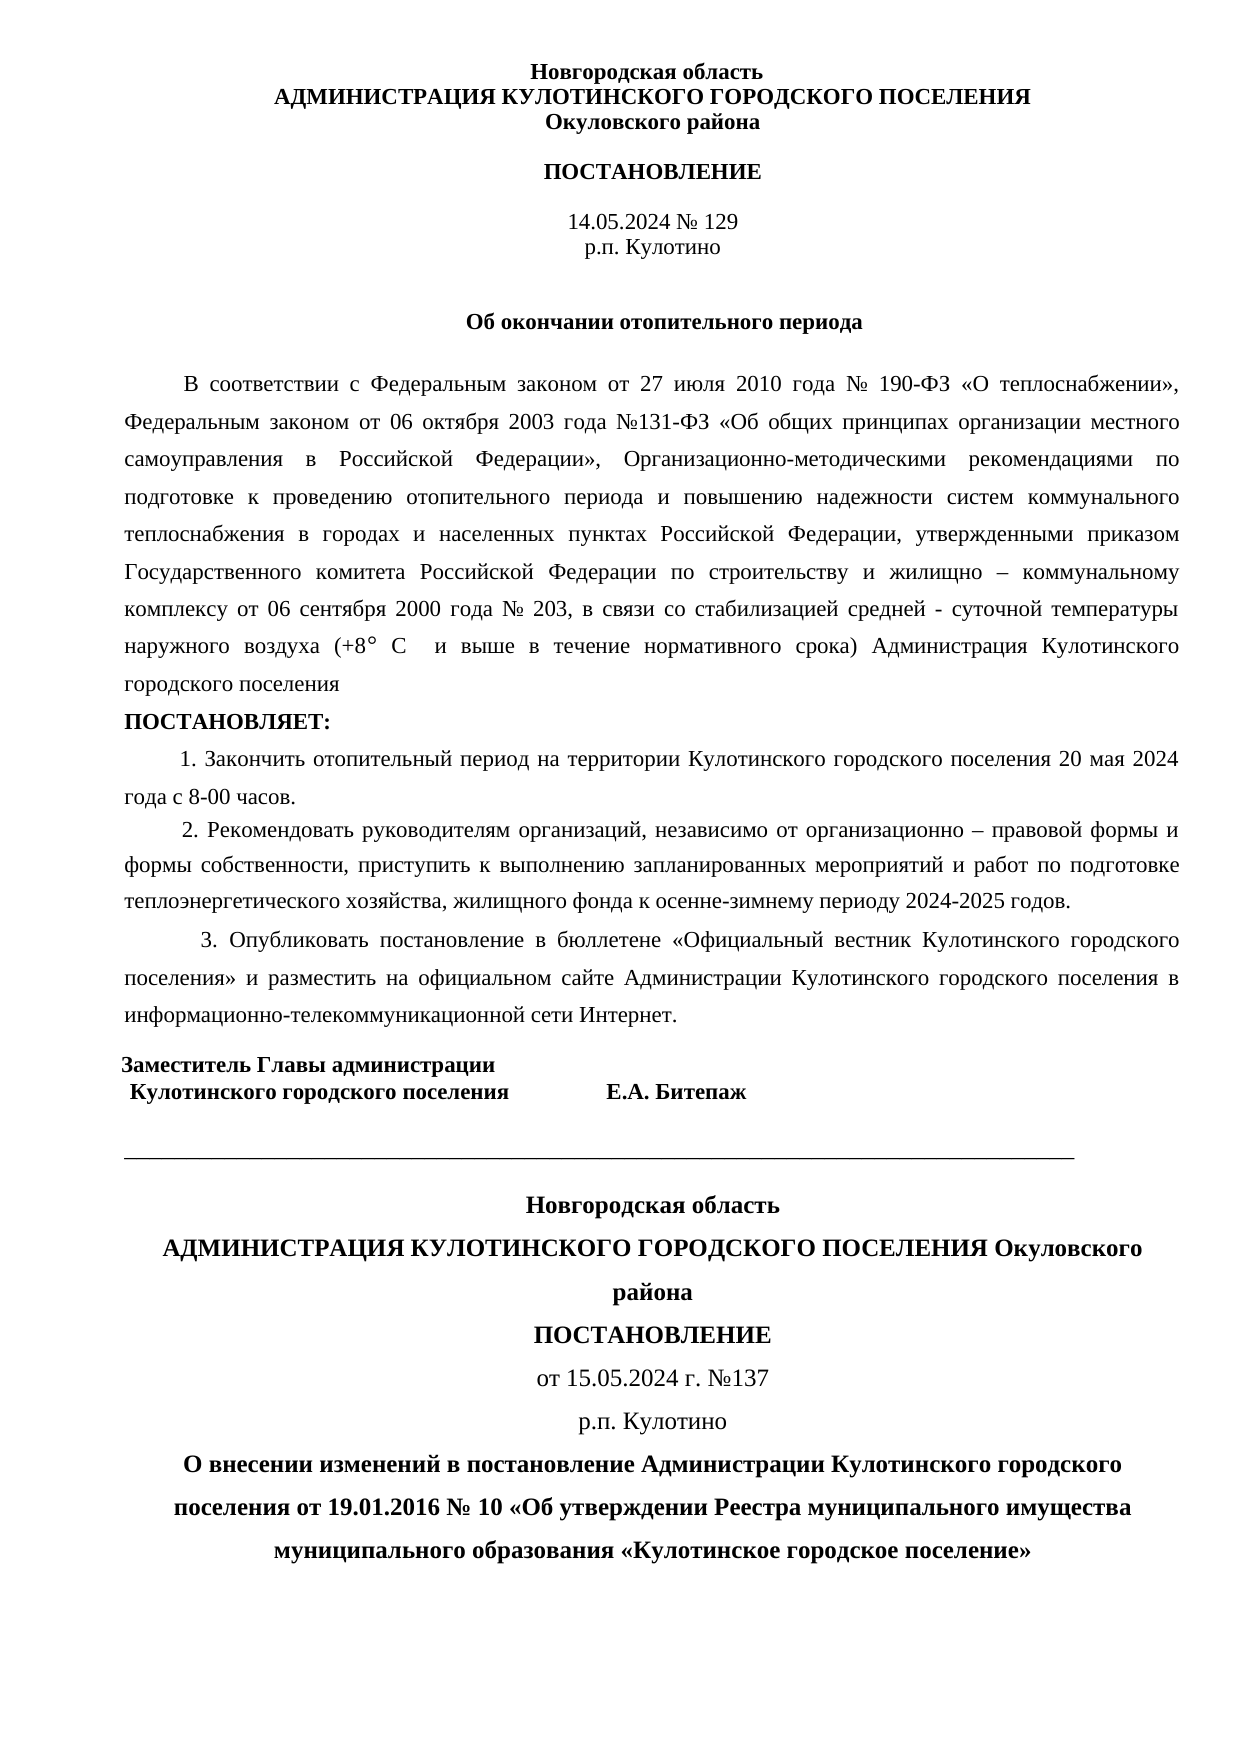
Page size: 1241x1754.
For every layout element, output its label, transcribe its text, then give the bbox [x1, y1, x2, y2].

text ПОСТАНОВЛЯЕТ: [124, 697, 1181, 734]
text Об окончании отопительного периода [124, 309, 1181, 334]
text 1. Закончить отопительный период на территории Кулотинского городского поселения 20 мая 2024 года с 8-00 часов. [124, 734, 1181, 809]
text Новгородская область [124, 1190, 1181, 1219]
text р.п. Кулотино [124, 234, 1181, 259]
text ПОСТАНОВЛЕНИЕ [124, 1320, 1181, 1348]
text от 15.05.2024 г. №137 [124, 1363, 1181, 1392]
text Кулотинского городского поселения Е.А. Битепаж [124, 1078, 1181, 1104]
text 2. Рекомендовать руководителям организаций, независимо от организационно – правовой формы и формы собственности, приступить к выполнению запланированных мероприятий и работ по подготовке теплоэнергетического хозяйства, жилищного фонда к осенне-зимнему периоду 2024-2025 годов. [124, 809, 1181, 915]
text АДМИНИСТРАЦИЯ КУЛОТИНСКОГО ГОРОДСКОГО ПОСЕЛЕНИЯ [124, 84, 1181, 109]
text Заместитель Главы администрации [109, 1053, 1181, 1078]
text ____________________________________________________________________________ [124, 1133, 1181, 1162]
text О внесении изменений в постановление Администрации Кулотинского городского поселения от 19.01.2016 № 10 «Об утверждении Реестра муниципального имущества муниципального образования «Кулотинское городское поселение» [124, 1449, 1181, 1564]
text 14.05.2024 № 129 [124, 209, 1181, 234]
text р.п. Кулотино [124, 1406, 1181, 1435]
text АДМИНИСТРАЦИЯ КУЛОТИНСКОГО ГОРОДСКОГО ПОСЕЛЕНИЯ Окуловского района [124, 1233, 1181, 1305]
text 3. Опубликовать постановление в бюллетене «Официальный вестник Кулотинского городского поселения» и разместить на официальном сайте Администрации Кулотинского городского поселения в информационно-телекоммуникационной сети Интернет. [124, 915, 1181, 1028]
text ПОСТАНОВЛЕНИЕ [124, 159, 1181, 184]
text Окуловского района [124, 109, 1181, 134]
text В соответствии с Федеральным законом от 27 июля 2010 года № 190-ФЗ «О теплоснабжении», Федеральным законом от 06 октября 2003 года №131-ФЗ «Об общих принципах организации местного самоуправления в Российской Федерации», Организационно-методическими рекомендациями по подготовке к проведению отопительного периода и повышению надежности систем коммунального теплоснабжения в городах и населенных пунктах Российской Федерации, утвержденными приказом Государственного комитета Российской Федерации по строительству и жилищно – коммунальному комплексу от 06 сентября 2000 года № 203, в связи со стабилизацией средней - суточной температуры наружного воздуха (+8 C и выше в течение нормативного срока) Администрация Кулотинского городского поселения [124, 359, 1181, 697]
text Новгородская область [124, 59, 1181, 84]
